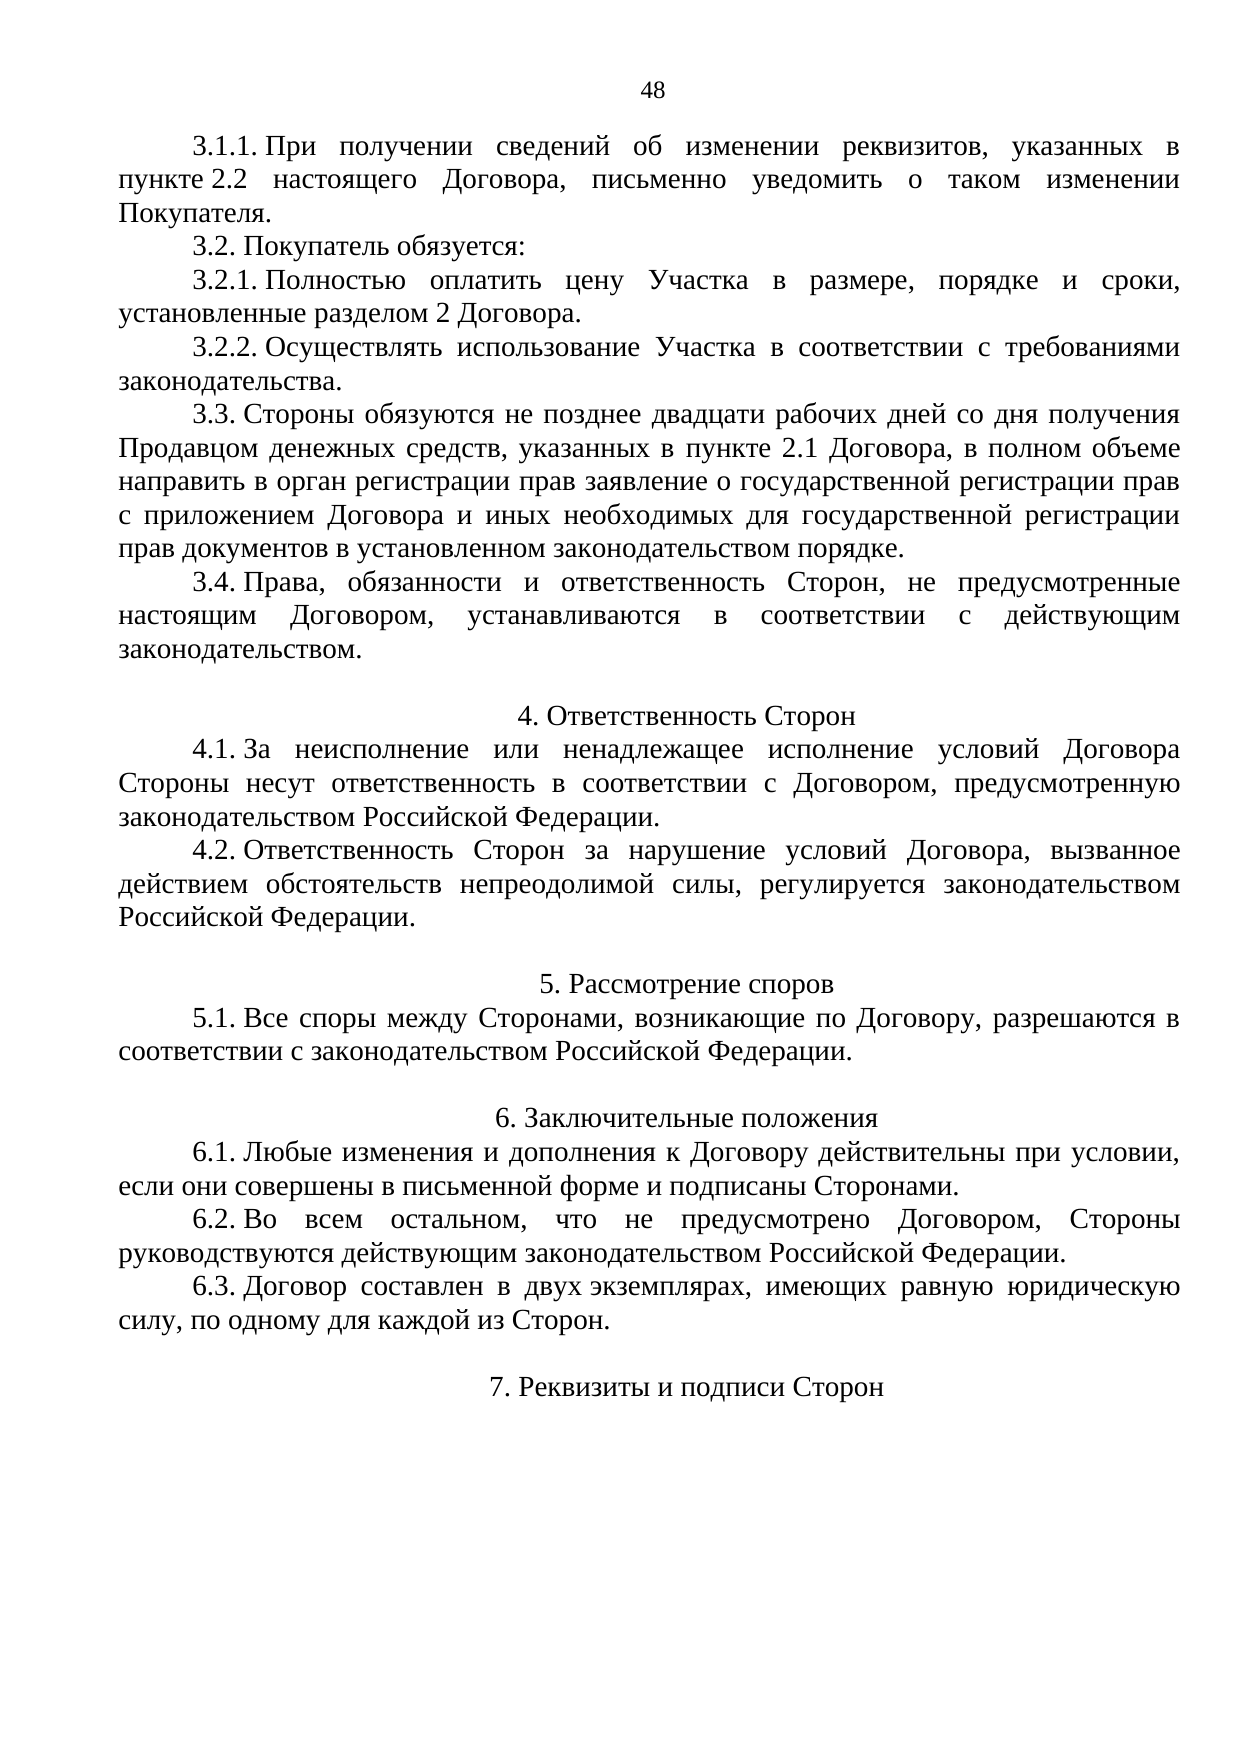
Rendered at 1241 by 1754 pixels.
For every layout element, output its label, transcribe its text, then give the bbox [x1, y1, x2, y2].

text 7. Реквизиты и подписи Сторон [118, 1369, 1181, 1402]
text 6. Заключительные положения [118, 1101, 1181, 1134]
text 6.3. Договор составлен в двух экземплярах, имеющих равную юридическую силу, по одному для каждой из Сторон. [118, 1268, 1181, 1335]
text 4.2. Ответственность Сторон за нарушение условий Договора, вызванное действием обстоятельств непреодолимой силы, регулируется законодательством Российской Федерации. [118, 832, 1181, 933]
text 6.1. Любые изменения и дополнения к Договору действительны при условии, если они совершены в письменной форме и подписаны Сторонами. [118, 1134, 1181, 1201]
text 4.1. За неисполнение или ненадлежащее исполнение условий Договора Стороны несут ответственность в соответствии с Договором, предусмотренную законодательством Российской Федерации. [118, 732, 1181, 832]
text 6.2. Во всем остальном, что не предусмотрено Договором, Стороны руководствуются действующим законодательством Российской Федерации. [118, 1201, 1181, 1268]
text 3.2.2. Осуществлять использование Участка в соответствии с требованиями законодательства. [118, 329, 1181, 396]
text 3.1.1. При получении сведений об изменении реквизитов, указанных в пункте 2.2 настоящего Договора, письменно уведомить о таком изменении Покупателя. [118, 128, 1181, 228]
text 3.2.1. Полностью оплатить цену Участка в размере, порядке и сроки, установленные разделом 2 Договора. [118, 262, 1181, 329]
text 3.3. Стороны обязуются не позднее двадцати рабочих дней со дня получения Продавцом денежных средств, указанных в пункте 2.1 Договора, в полном объеме направить в орган регистрации прав заявление о государственной регистрации прав с приложением Договора и иных необходимых для государственной регистрации прав документов в установленном законодательством порядке. [118, 396, 1181, 564]
text 4. Ответственность Сторон [118, 698, 1181, 732]
text 3.4. Права, обязанности и ответственность Сторон, не предусмотренные настоящим Договором, устанавливаются в соответствии с действующим законодательством. [118, 564, 1181, 664]
text 5.1. Все споры между Сторонами, возникающие по Договору, разрешаются в соответствии с законодательством Российской Федерации. [118, 1000, 1181, 1067]
text 5. Рассмотрение споров [118, 966, 1181, 1000]
text 3.2. Покупатель обязуется: [118, 228, 1181, 262]
